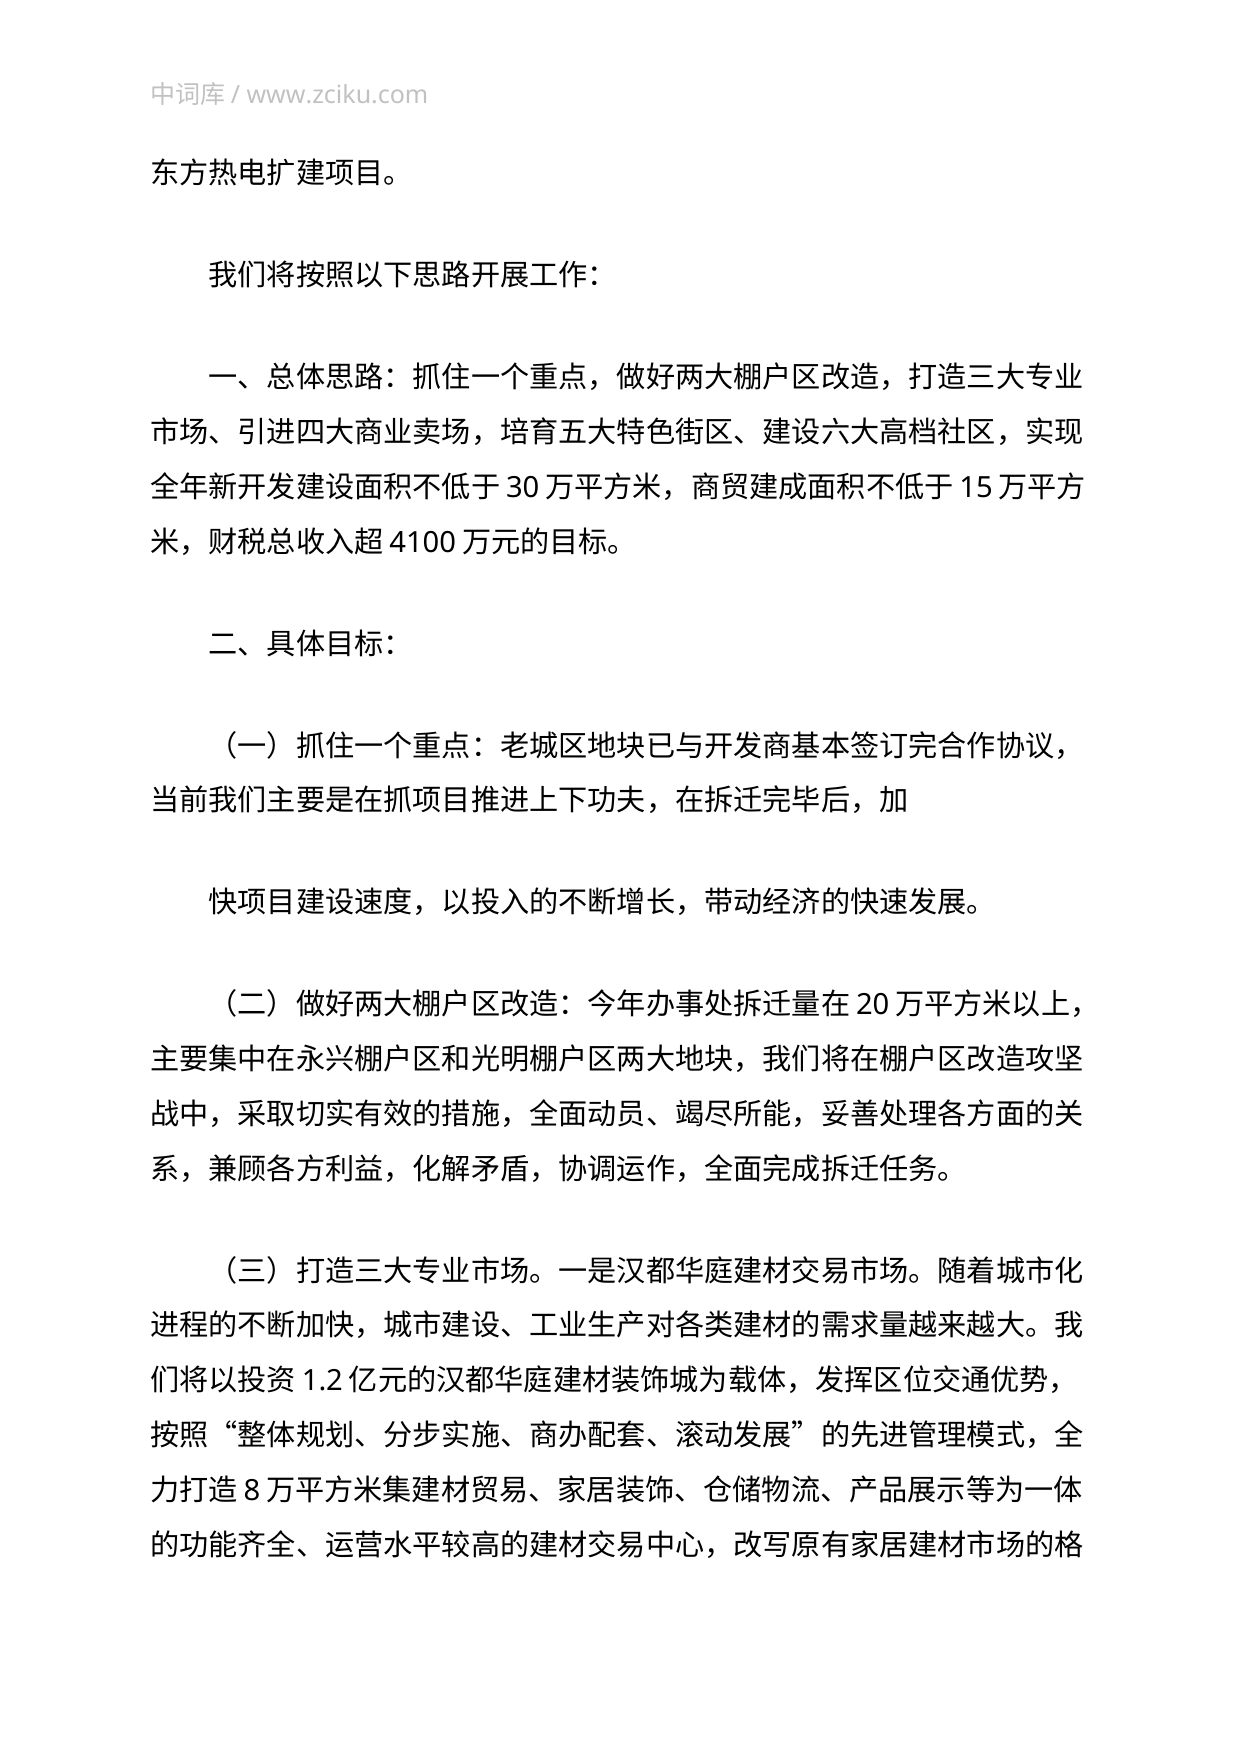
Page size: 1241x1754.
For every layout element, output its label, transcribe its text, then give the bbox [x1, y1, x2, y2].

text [150, 150, 1090, 192]
text （二）做好两大棚户区改造：今年办事处拆迁量在20万平方米以上，主要集中在永兴棚户区和光明棚户区两大地块，我们将在棚户区改造攻坚战中，采取切实有效的措施，全面动员、竭尽所能，妥善处理各方面的关系，兼顾各方利益，化解矛盾，协调运作，全面完成拆迁任务。 [150, 981, 1090, 1188]
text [150, 1247, 1090, 1564]
text 快项目建设速度，以投入的不断增长，带动经济的快速发展。 [150, 879, 1090, 921]
text （一）抓住一个重点：老城区地块已与开发商基本签订完合作协议，当前我们主要是在抓项目推进上下功夫，在拆迁完毕后，加 [150, 722, 1090, 819]
text 我们将按照以下思路开展工作： [150, 252, 1090, 294]
text 一、总体思路：抓住一个重点，做好两大棚户区改造，打造三大专业市场、引进四大商业卖场，培育五大特色街区、建设六大高档社区，实现全年新开发建设面积不低于30万平方米，商贸建成面积不低于15万平方米，财税总收入超4100万元的目标。 [150, 353, 1090, 561]
text 二、具体目标： [150, 620, 1090, 663]
